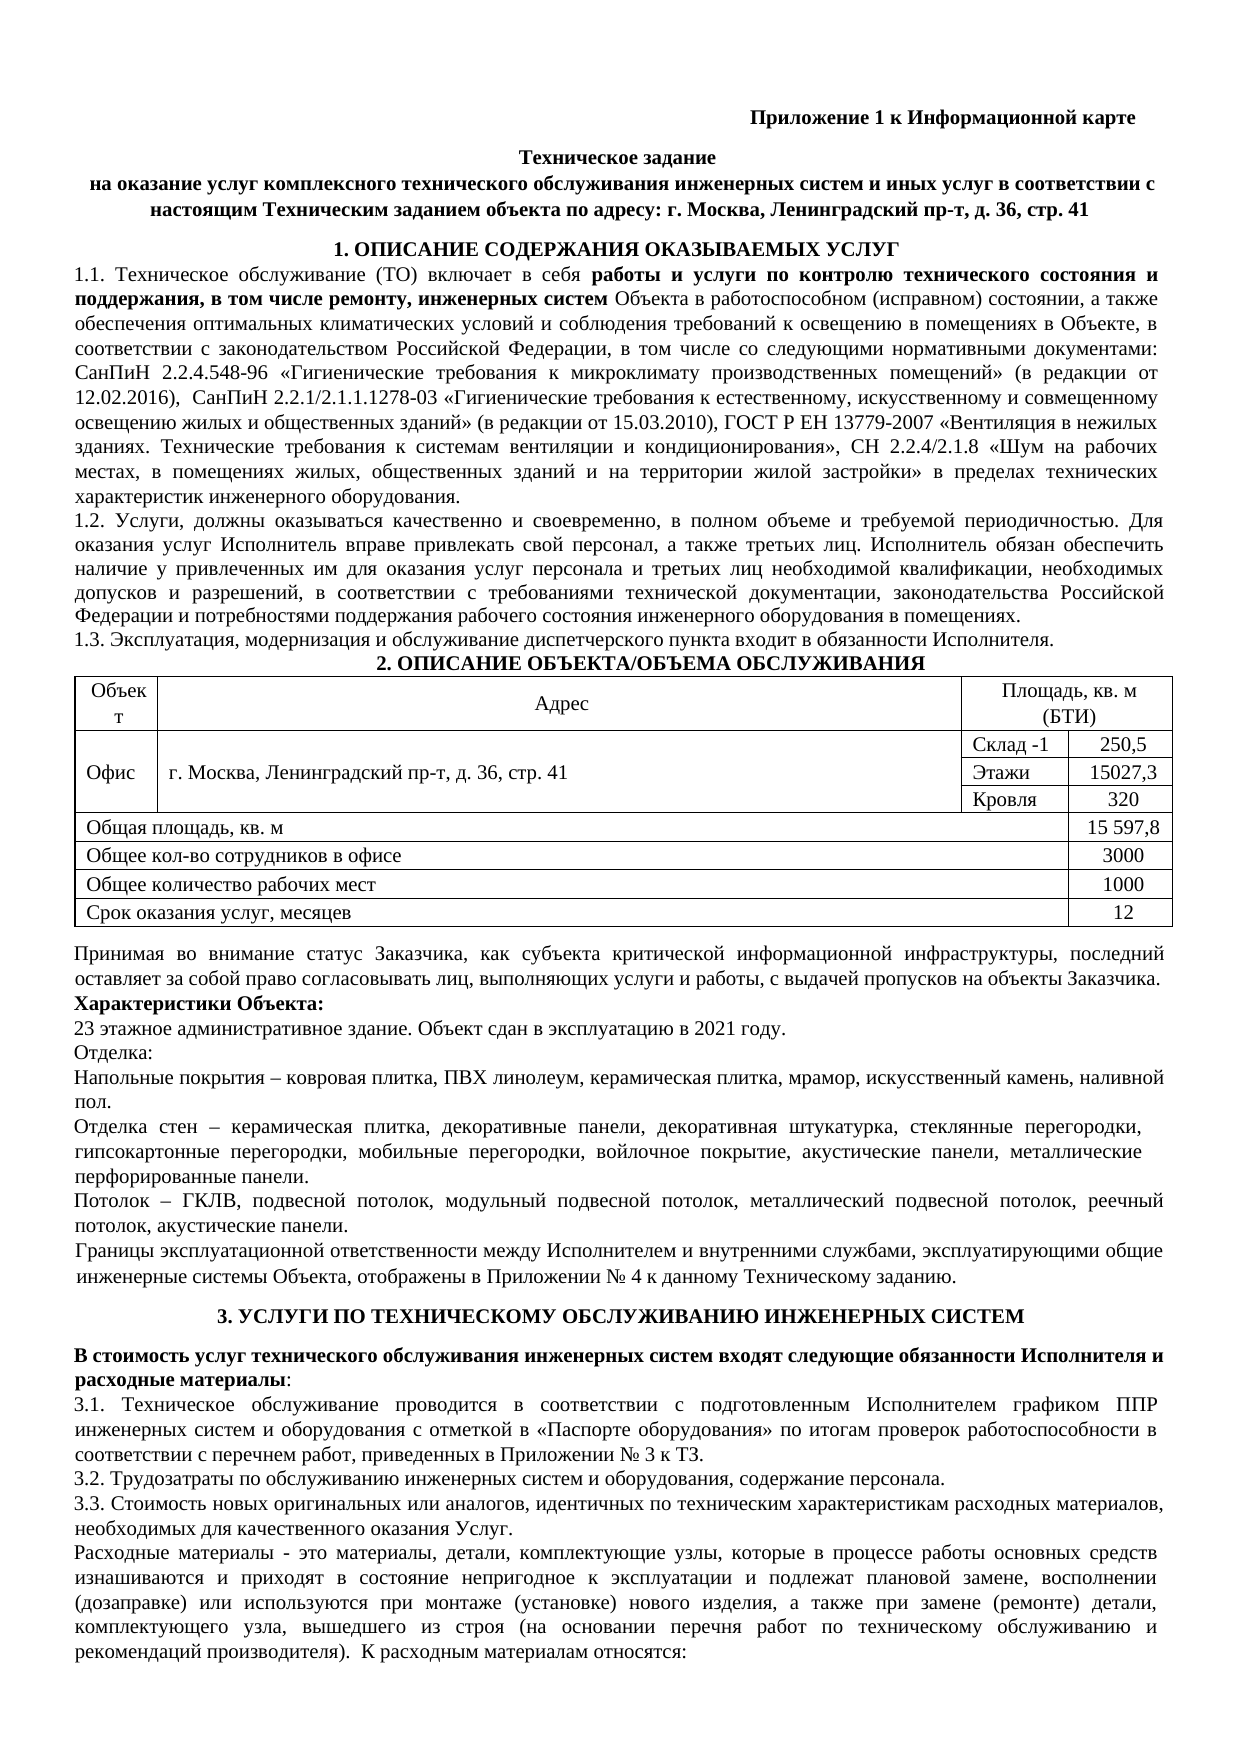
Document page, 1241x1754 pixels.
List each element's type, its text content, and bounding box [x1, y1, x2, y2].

table_cell [961, 842, 1068, 869]
text Потолок – ГКЛВ, подвесной потолок, модульный подвесной потолок, металлический подвесной потолок, реечный потолок, акустические панели. [73, 1188, 1165, 1237]
table_cell Общая площадь, кв. м [76, 813, 961, 841]
subtitle Приложение 1 к Информационной карте [99, 105, 1136, 129]
subtitle 2. ОПИСАНИЕ ОБЪЕКТА/ОБЪЕМА ОБСЛУЖИВАНИЯ [142, 651, 1159, 675]
table_cell Срок оказания услуг, месяцев [76, 899, 961, 926]
text 23 этажное административное здание. Объект сдан в эксплуатацию в 2021 году. [73, 1015, 1165, 1039]
text Отделка: [73, 1040, 1165, 1064]
text Напольные покрытия – ковровая плитка, ПВХ линолеум, керамическая плитка, мрамор, искусственный камень, наливной пол. [73, 1065, 1165, 1113]
table_cell [961, 899, 1068, 926]
table_cell [961, 813, 1068, 841]
text Характеристики Объекта: [73, 991, 1165, 1015]
text 3.2. Трудозатраты по обслуживанию инженерных систем и оборудования, содержание персонала. [73, 1466, 1165, 1490]
table_cell Склад -1 [962, 731, 1068, 757]
table_cell [961, 870, 1068, 898]
table_cell 320 [1069, 786, 1172, 812]
text Принимая во внимание статус Заказчика, как субъекта критической информационной инфраструктуры, последний оставляет за собой право согласовывать лиц, выполняющих услуги и работы, с выдачей пропусков на объекты Заказчика. [73, 941, 1165, 990]
text 3.3. Стоимость новых оригинальных или аналогов, идентичных по техническим характеристикам расходных материалов, необходимых для качественного оказания Услуг. [73, 1491, 1165, 1539]
table_header Адрес [158, 677, 961, 729]
table_cell 15027,3 [1069, 758, 1172, 785]
table_cell Общее количество рабочих мест [76, 870, 961, 898]
table_header Площадь, кв. м (БТИ) [962, 677, 1172, 729]
table_cell 3000 [1069, 842, 1172, 869]
table_cell Офис [76, 731, 157, 812]
table_cell г. Москва, Ленинградский пр-т, д. 36, стр. 41 [158, 731, 961, 812]
text 1.1. Техническое обслуживание (ТО) включает в себя работы и услуги по контролю технического состояния и поддержания, в том числе ремонту, инженерных систем Объекта в работоспособном (исправном) состоянии, а также обеспечения оптимальных климатических условий и соблюдения требований к освещению в помещениях в Объекте, в соответствии с законодательством Российской Федерации, в том числе со следующими нормативными документами: СанПиН 2.2.4.548-96 «Гигиенические требования к микроклимату производственных помещений» (в редакции от 12.02.2016), СанПиН 2.2.1/2.1.1.1278-03 «Гигиенические требования к естественному, искусственному и совмещенному освещению жилых и общественных зданий» (в редакции от 15.03.2010), ГОСТ Р ЕН 13779-2007 «Вентиляция в нежилых зданиях. Технические требования к системам вентиляции и кондиционирования», СН 2.2.4/2.1.8 «Шум на рабочих местах, в помещениях жилых, общественных зданий и на территории жилой застройки» в пределах технических характеристик инженерного оборудования. [73, 261, 1159, 508]
text 3.1. Техническое обслуживание проводится в соответствии с подготовленным Исполнителем графиком ППР инженерных систем и оборудования с отметкой в «Паспорте оборудования» по итогам проверок работоспособности в соответствии с перечнем работ, приведенных в Приложении № 3 к ТЗ. [73, 1392, 1159, 1466]
table_cell 15 597,8 [1069, 813, 1172, 841]
subtitle 3. УСЛУГИ ПО ТЕХНИЧЕСКОМУ ОБСЛУЖИВАНИЮ ИНЖЕНЕРНЫХ СИСТЕМ [74, 1304, 1168, 1328]
table_cell 250,5 [1069, 731, 1172, 757]
table_cell 1000 [1069, 870, 1172, 898]
table_cell Общее кол-во сотрудников в офисе [76, 842, 961, 869]
text 1.3. Эксплуатация, модернизация и обслуживание диспетчерского пункта входит в обязанности Исполнителя. [73, 627, 1165, 651]
subtitle 1. ОПИСАНИЕ СОДЕРЖАНИЯ ОКАЗЫВАЕМЫХ УСЛУГ [142, 237, 1090, 261]
text 1.2. Услуги, должны оказываться качественно и своевременно, в полном объеме и требуемой периодичностью. Для оказания услуг Исполнитель вправе привлекать свой персонал, а также третьих лиц. Исполнитель обязан обеспечить наличие у привлеченных им для оказания услуг персонала и третьих лиц необходимой квалификации, необходимых допусков и разрешений, в соответствии с требованиями технической документации, законодательства Российской Федерации и потребностями поддержания рабочего состояния инженерного оборудования в помещениях. [73, 508, 1165, 627]
text Отделка стен – керамическая плитка, декоративные панели, декоративная штукатурка, стеклянные перегородки, гипсокартонные перегородки, мобильные перегородки, войлочное покрытие, акустические панели, металлические перфорированные панели. [73, 1114, 1143, 1188]
text В стоимость услуг технического обслуживания инженерных систем входят следующие обязанности Исполнителя и расходные материалы: [73, 1343, 1165, 1391]
table_header Объект [76, 677, 157, 729]
table_cell Кровля [962, 786, 1068, 812]
table_cell Этажи [962, 758, 1068, 785]
text Границы эксплуатационной ответственности между Исполнителем и внутренними службами, эксплуатирующими общие инженерные системы Объекта, отображены в Приложении № 4 к данному Техническому заданию. [75, 1238, 1164, 1288]
table_cell 12 [1069, 899, 1172, 926]
subtitle Техническое задание [99, 145, 1136, 169]
text Расходные материалы - это материалы, детали, комплектующие узлы, которые в процессе работы основных средств изнашиваются и приходят в состояние непригодное к эксплуатации и подлежат плановой замене, восполнении (дозаправке) или используются при монтаже (установке) нового изделия, а также при замене (ремонте) детали, комплектующего узла, вышедшего из строя (на основании перечня работ по техническому обслуживанию и рекомендаций производителя). К расходным материалам относятся: [73, 1540, 1159, 1663]
text на оказание услуг комплексного технического обслуживания инженерных систем и иных услуг в соответствии с настоящим Техническим заданием объекта по адресу: г. Москва, Ленинградский пр-т, д. 36, стр. 41 [75, 171, 1164, 221]
